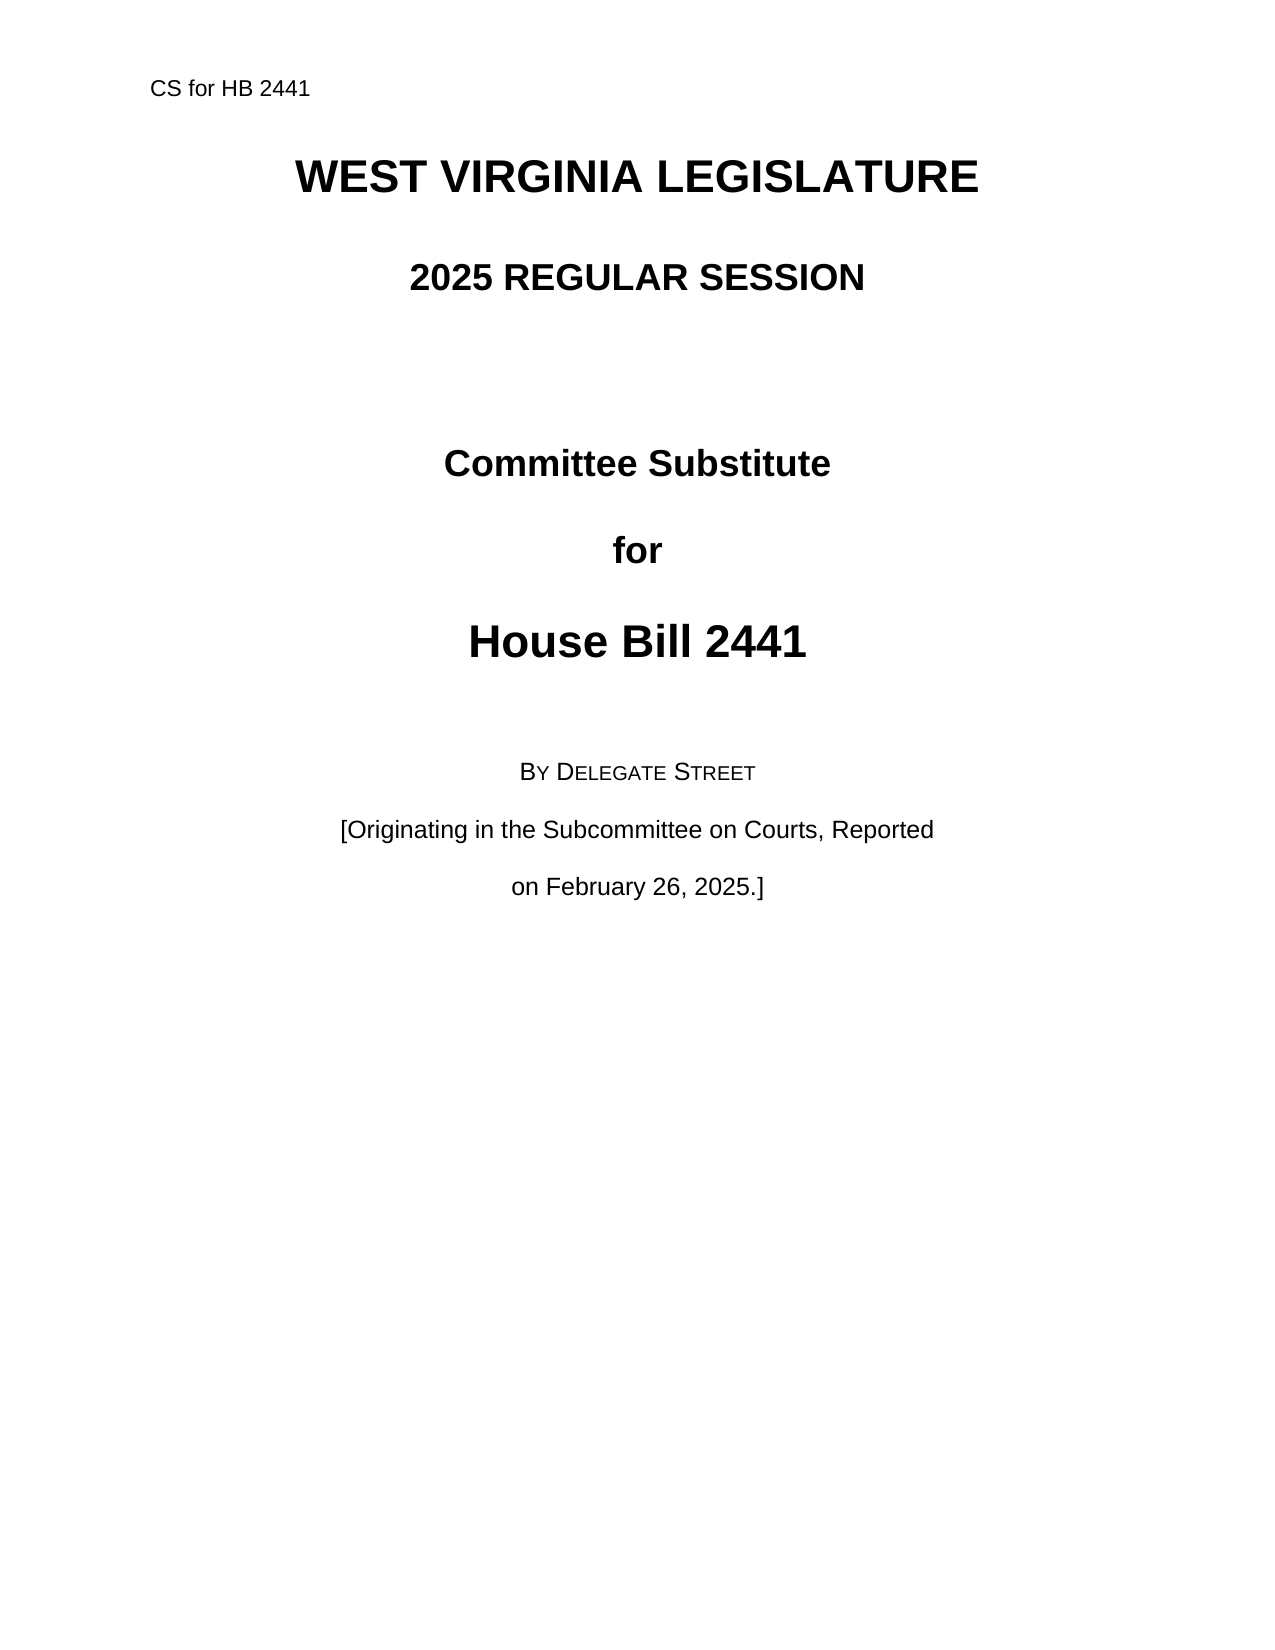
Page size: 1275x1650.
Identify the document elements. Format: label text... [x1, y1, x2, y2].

title for [150, 528, 1125, 571]
text [] [337, 814, 937, 901]
title WEST virginia legislature [150, 150, 1125, 203]
title 2025 regular session [150, 255, 1125, 298]
text Bill [150, 614, 1125, 667]
text By Delegate Street [337, 757, 937, 786]
